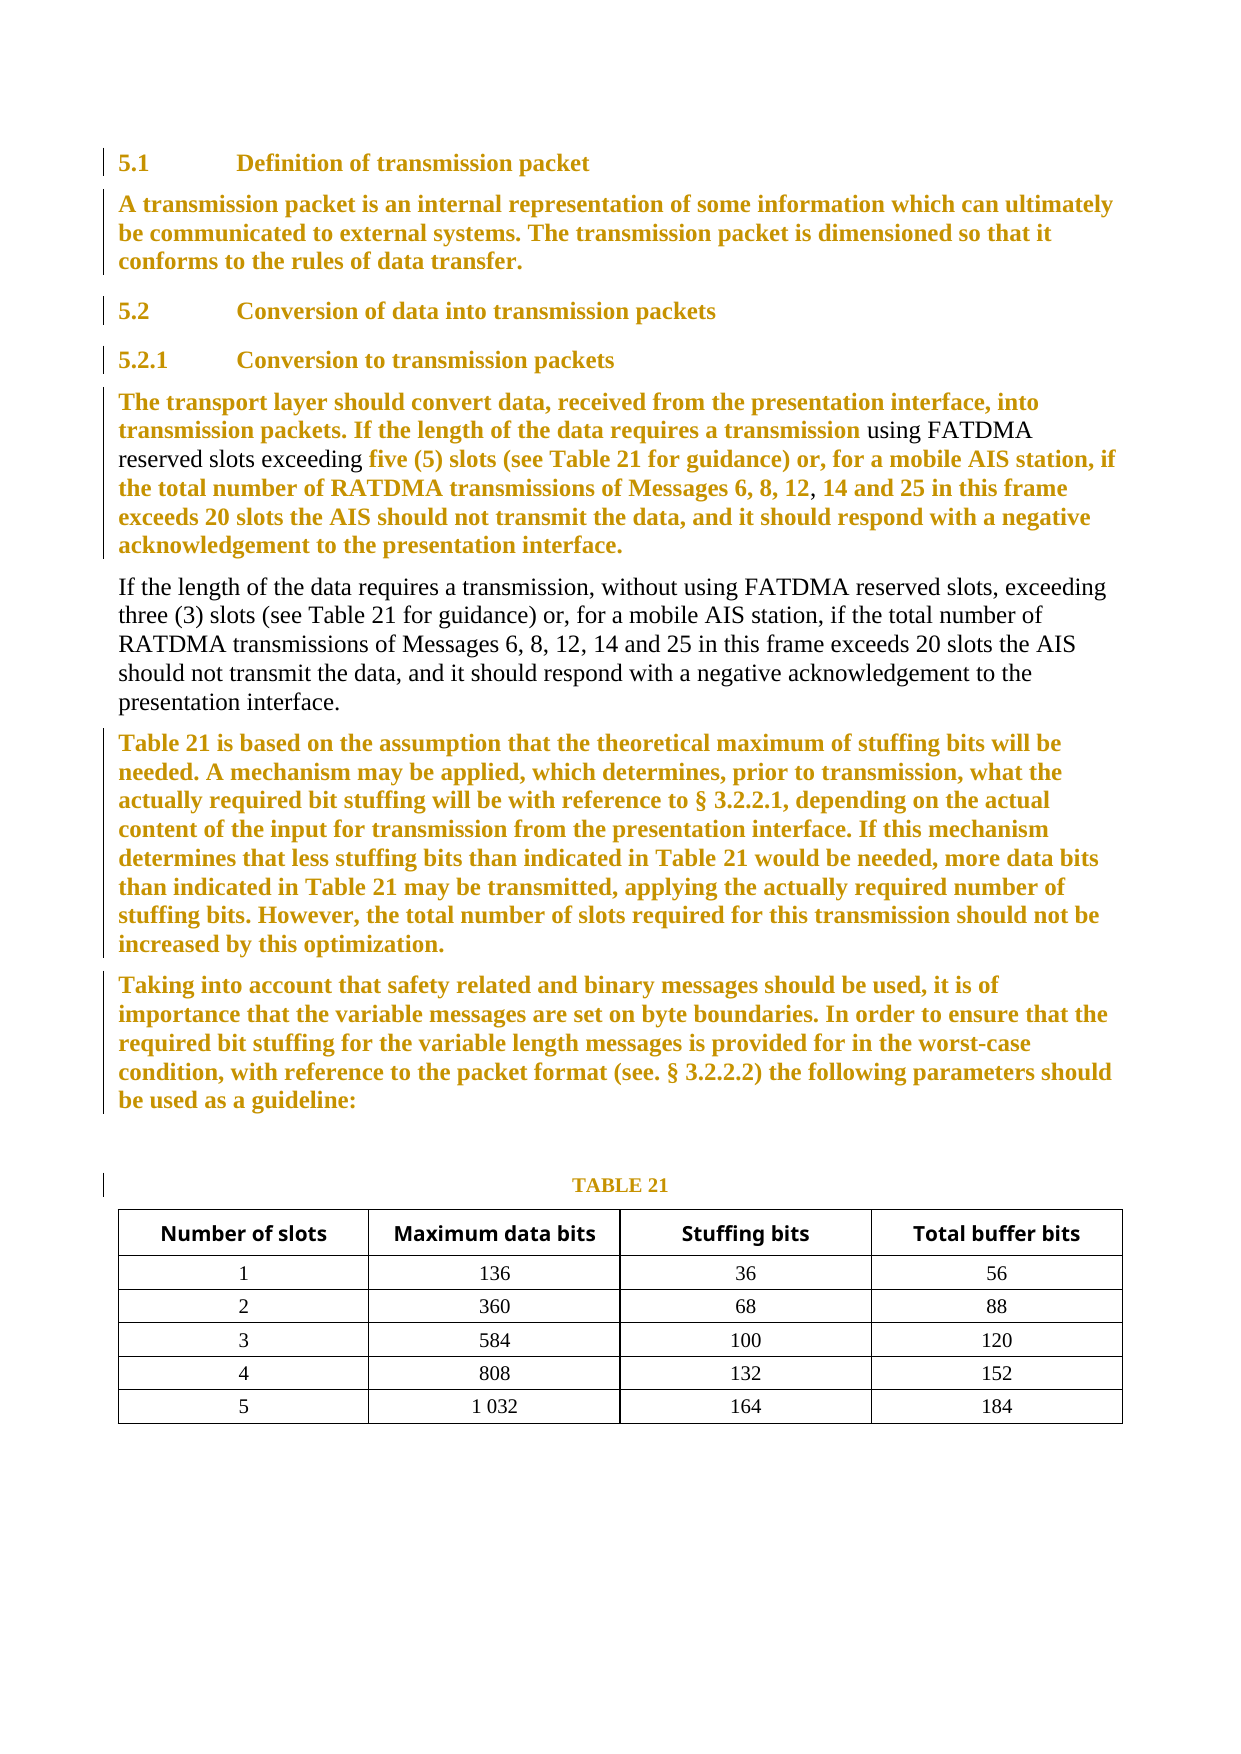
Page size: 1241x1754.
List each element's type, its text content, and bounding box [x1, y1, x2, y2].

table_cell 5 [119, 1390, 368, 1423]
table_cell 36 [621, 1256, 871, 1289]
table_header Maximum data bits [369, 1210, 619, 1255]
table_cell 120 [872, 1323, 1122, 1356]
table_cell 164 [621, 1390, 871, 1423]
text TABLE 21 [118, 1173, 1122, 1197]
text A transmission packet is an internal representation of some information which can ultimately be communicated to external systems. The transmission packet is dimensioned so that it conforms to the rules of data transfer. [118, 189, 1122, 275]
table_cell 360 [369, 1290, 619, 1322]
table_cell 584 [369, 1323, 619, 1356]
table_cell 68 [621, 1290, 871, 1322]
table_cell 184 [872, 1390, 1122, 1423]
table_cell 4 [119, 1357, 368, 1389]
text If the length of the data requires a transmission, without using FATDMA reserved slots, exceeding three (3) slots (see Table 21 for guidance) or, for a mobile AIS station, if the total number of RATDMA transmissions of Messages 6, 8, 12, 14 and 25 in this frame exceeds 20 slots the AIS should not transmit the data, and it should respond with a negative acknowledgement to the presentation interface. [118, 572, 1122, 716]
subtitle 5.2 Conversion of data into transmission packets [118, 296, 1122, 325]
table_cell 88 [872, 1290, 1122, 1322]
table_cell 56 [872, 1256, 1122, 1289]
text Table 21 is based on the assumption that the theoretical maximum of stuffing bits will be needed. A mechanism may be applied, which determines, prior to transmission, what the actually required bit stuffing will be with reference to § 3.2.2.1, depending on the actual content of the input for transmission from the presentation interface. If this mechanism determines that less stuffing bits than indicated in Table 21 would be needed, more data bits than indicated in Table 21 may be transmitted, applying the actually required number of stuffing bits. However, the total number of slots required for this transmission should not be increased by this optimization. [118, 728, 1122, 958]
table_header Total buffer bits [872, 1210, 1122, 1255]
table_header Number of slots [119, 1210, 368, 1255]
table_cell 2 [119, 1290, 368, 1322]
subtitle 5.2.1 Conversion to transmission packets [118, 346, 1122, 374]
subtitle 5.1 Definition of transmission packet [118, 148, 1122, 176]
table_cell 1 032 [369, 1390, 619, 1423]
table_cell 1 [119, 1256, 368, 1289]
table_cell 136 [369, 1256, 619, 1289]
table_cell 152 [872, 1357, 1122, 1389]
table_header Stuffing bits [621, 1210, 871, 1255]
text The transport layer should convert data, received from the presentation interface, into transmission packets. If the length of the data requires a transmission using FATDMA reserved slots exceeding five (5) slots (see Table 21 for guidance) or, for a mobile AIS station, if the total number of RATDMA transmissions of Messages 6, 8, 12, 14 and 25 in this frame exceeds 20 slots the AIS should not transmit the data, and it should respond with a negative acknowledgement to the presentation interface. [118, 387, 1122, 559]
text Taking into account that safety related and binary messages should be used, it is of importance that the variable messages are set on byte boundaries. In order to ensure that the required bit stuffing for the variable length messages is provided for in the worst-case condition, with reference to the packet format (see. § 3.2.2.2) the following parameters should be used as a guideline: [118, 971, 1122, 1114]
table_cell 808 [369, 1357, 619, 1389]
table_cell 132 [621, 1357, 871, 1389]
table_cell 3 [119, 1323, 368, 1356]
table_cell 100 [621, 1323, 871, 1356]
